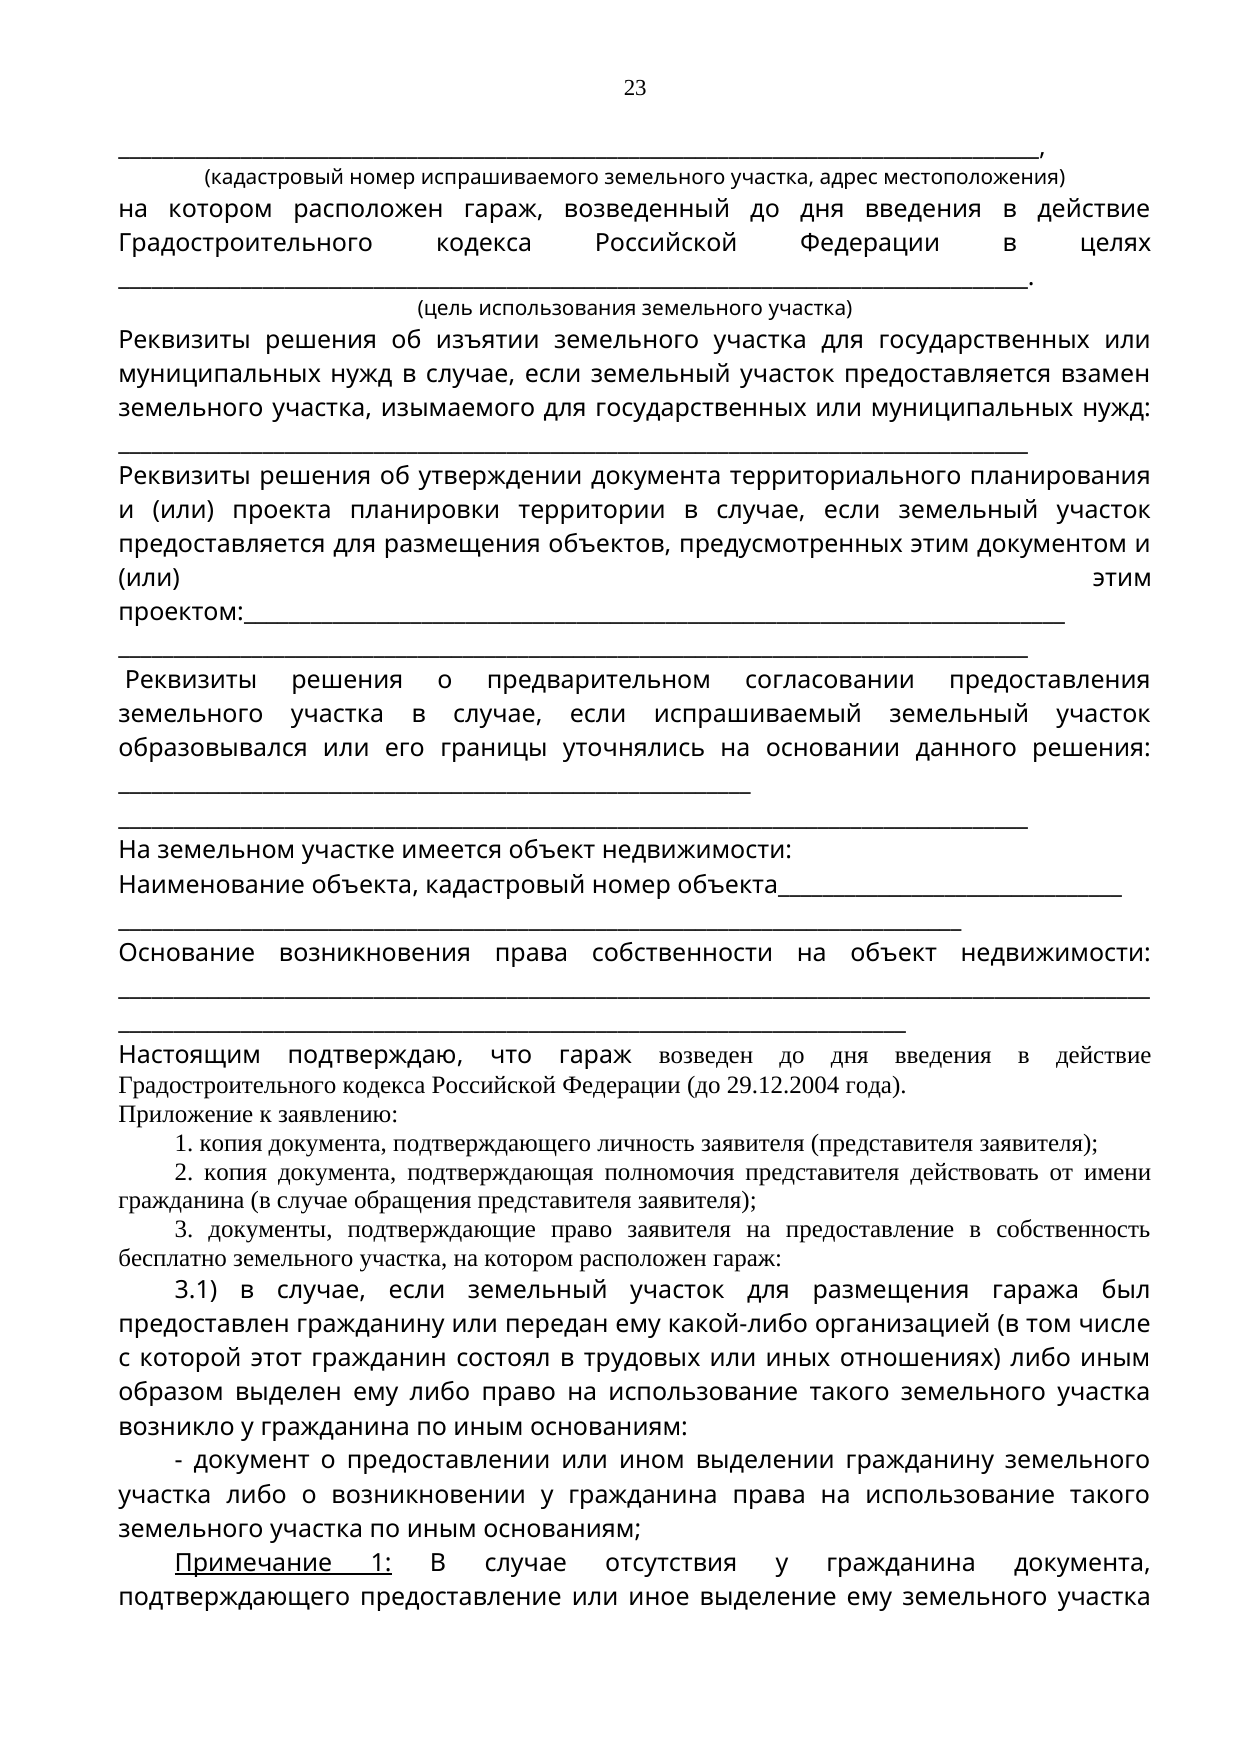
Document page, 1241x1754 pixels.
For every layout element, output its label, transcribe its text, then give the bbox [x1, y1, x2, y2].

text Приложение к заявлению: [118, 1099, 1152, 1128]
text __________________________________________________________________________________ [118, 628, 1152, 662]
text __________________________________________________________________________________ [118, 798, 1152, 832]
text 3.1) в случае, если земельный участок для размещения гаража был предоставлен гражданину или передан ему какой-либо организацией (в том числе с которой этот гражданин состоял в трудовых или иных отношениях) либо иным образом выделен ему либо право на использование такого земельного участка возникло у гражданина по иным основаниям: [118, 1272, 1152, 1442]
text Реквизиты решения о предварительном согласовании предоставления земельного участка в случае, если испрашиваемый земельный участок образовывался или его границы уточнялись на основании данного решения: _________________________________________________________ [118, 662, 1152, 798]
text На земельном участке имеется объект недвижимости: [118, 832, 1152, 866]
text (кадастровый номер испрашиваемого земельного участка, адрес местоположения) [118, 162, 1152, 191]
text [118, 1544, 1152, 1612]
text 3. документы, подтверждающие право заявителя на предоставление в собственность бесплатно земельного участка, на котором расположен гараж: [118, 1214, 1152, 1272]
text (цель использования земельного участка) [118, 293, 1152, 321]
text - документ о предоставлении или ином выделении гражданину земельного участка либо о возникновении у гражданина права на использование такого земельного участка по иным основаниям; [118, 1442, 1152, 1544]
text Реквизиты решения об изъятии земельного участка для государственных или муниципальных нужд в случае, если земельный участок предоставляется взамен земельного участка, изымаемого для государственных или муниципальных нужд: __________________________________________________________________________________ [118, 321, 1152, 457]
text Настоящим подтверждаю, что гараж возведен до дня введения в действие Градостроительного кодекса Российской Федерации (до 29.12.2004 года). [118, 1037, 1152, 1099]
text Реквизиты решения об утверждении документа территориального планирования и (или) проекта планировки территории в случае, если земельный участок предоставляется для размещения объектов, предусмотренных этим документом и (или) этим проектом:__________________________________________________________________________ [118, 457, 1152, 628]
text Основание возникновения права собственности на объект недвижимости: ____________________________________________________________________________________________________________________________________________________________________ [118, 934, 1152, 1037]
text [118, 128, 1152, 162]
text 2. копия документа, подтверждающая полномочия представителя действовать от имени гражданина (в случае обращения представителя заявителя); [118, 1157, 1152, 1214]
text Наименование объекта, кадастровый номер объекта_______________________________ [118, 866, 1152, 900]
text ____________________________________________________________________________ [118, 900, 1152, 934]
text 1. копия документа, подтверждающего личность заявителя (представителя заявителя); [118, 1128, 1152, 1157]
text на котором расположен гараж, возведенный до дня введения в действие Градостроительного кодекса Российской Федерации в целях __________________________________________________________________________________. [118, 191, 1152, 293]
